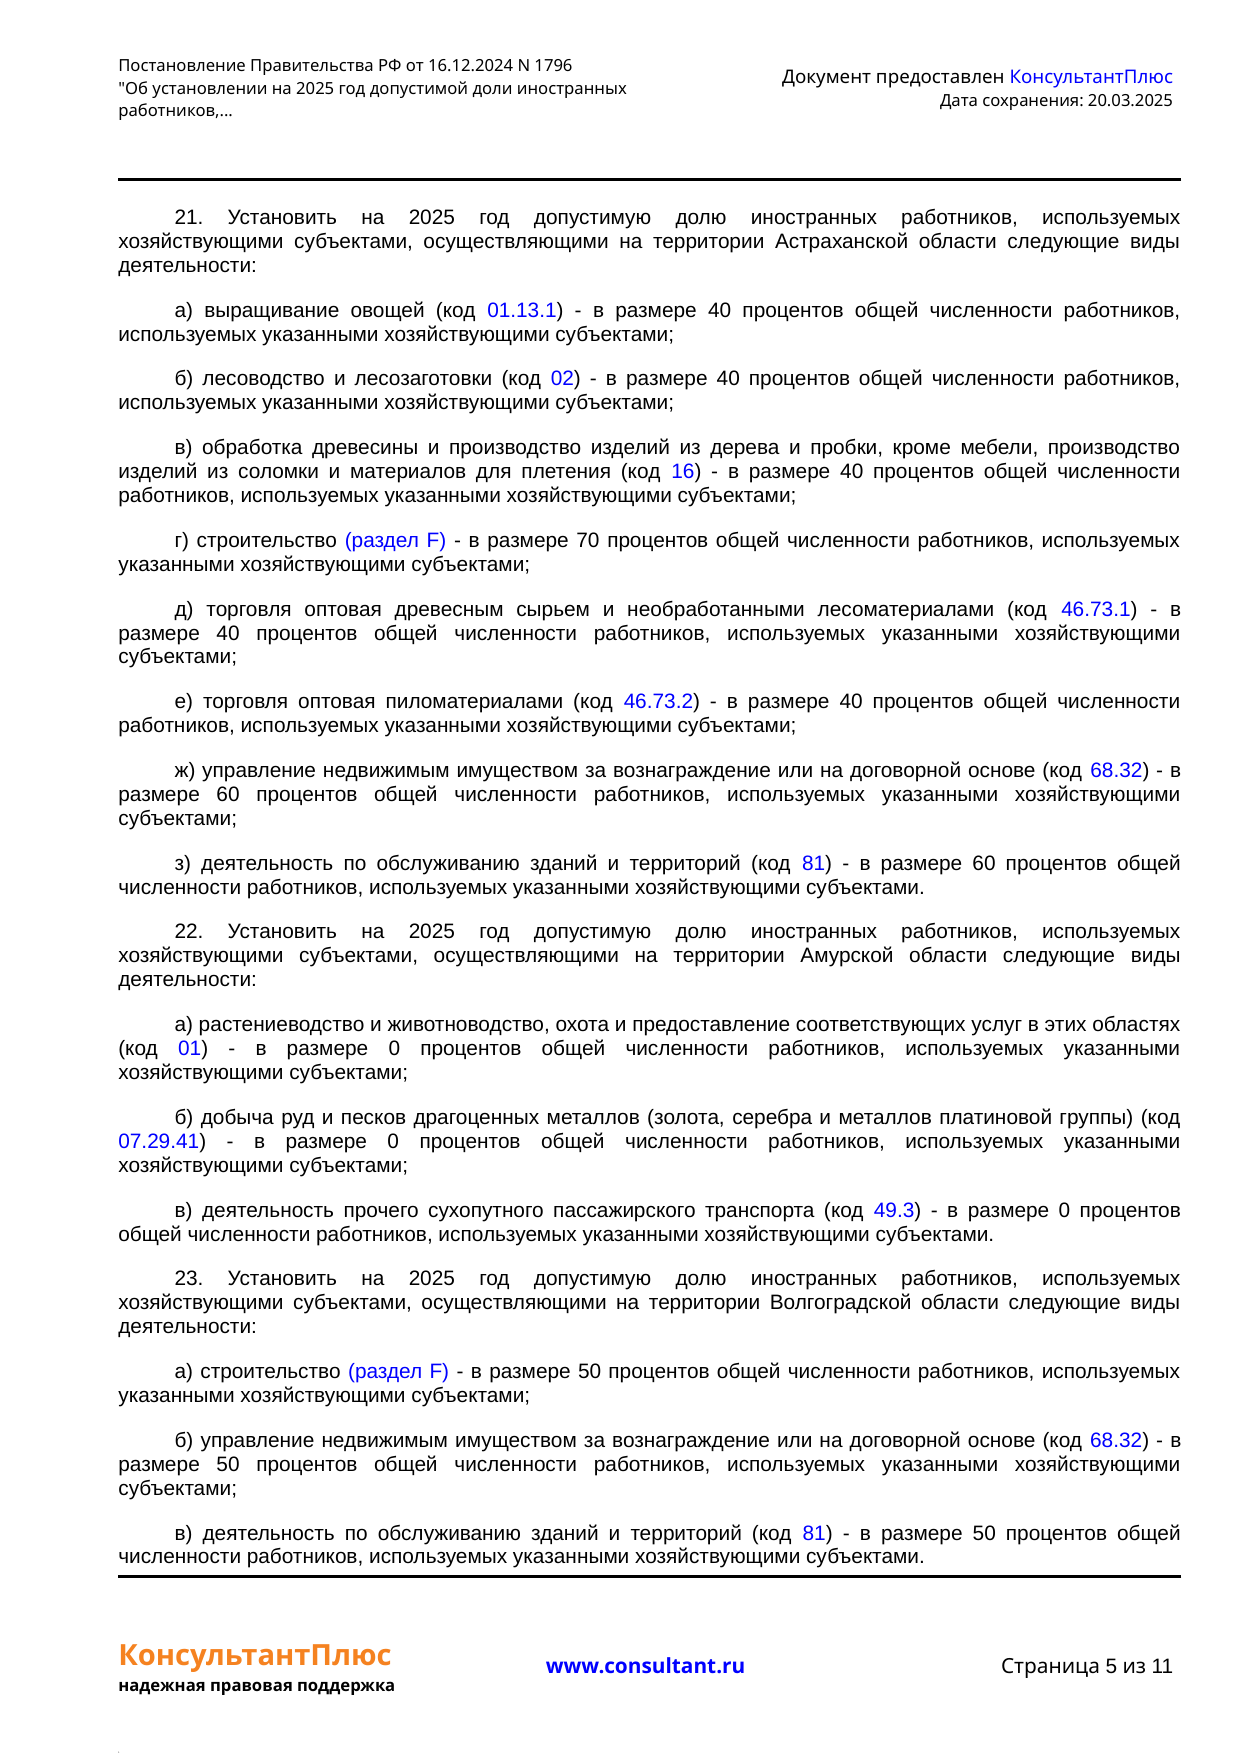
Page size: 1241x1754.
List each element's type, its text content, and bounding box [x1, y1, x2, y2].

text б) управление недвижимым имуществом за вознаграждение или на договорной основе (код 68.32) - в размере 50 процентов общей численности работников, используемых указанными хозяйствующими субъектами; [118, 1428, 1181, 1499]
text ж) управление недвижимым имуществом за вознаграждение или на договорной основе (код 68.32) - в размере 60 процентов общей численности работников, используемых указанными хозяйствующими субъектами; [118, 758, 1181, 830]
text 23. Установить на 2025 год допустимую долю иностранных работников, используемых хозяйствующими субъектами, осуществляющими на территории Волгоградской области следующие виды деятельности: [118, 1266, 1181, 1338]
text г) строительство (раздел F) - в размере 70 процентов общей численности работников, используемых указанными хозяйствующими субъектами; [118, 528, 1181, 576]
text 22. Установить на 2025 год допустимую долю иностранных работников, используемых хозяйствующими субъектами, осуществляющими на территории Амурской области следующие виды деятельности: [118, 919, 1181, 991]
text в) деятельность по обслуживанию зданий и территорий (код 81) - в размере 50 процентов общей численности работников, используемых указанными хозяйствующими субъектами. [118, 1520, 1181, 1568]
text в) деятельность прочего сухопутного пассажирского транспорта (код 49.3) - в размере 0 процентов общей численности работников, используемых указанными хозяйствующими субъектами. [118, 1197, 1181, 1245]
text а) растениеводство и животноводство, охота и предоставление соответствующих услуг в этих областях (код 01) - в размере 0 процентов общей численности работников, используемых указанными хозяйствующими субъектами; [118, 1012, 1181, 1084]
text д) торговля оптовая древесным сырьем и необработанными лесоматериалами (код 46.73.1) - в размере 40 процентов общей численности работников, используемых указанными хозяйствующими субъектами; [118, 596, 1181, 668]
text в) обработка древесины и производство изделий из дерева и пробки, кроме мебели, производство изделий из соломки и материалов для плетения (код 16) - в размере 40 процентов общей численности работников, используемых указанными хозяйствующими субъектами; [118, 435, 1181, 507]
text а) выращивание овощей (код 01.13.1) - в размере 40 процентов общей численности работников, используемых указанными хозяйствующими субъектами; [118, 297, 1181, 345]
text е) торговля оптовая пиломатериалами (код 46.73.2) - в размере 40 процентов общей численности работников, используемых указанными хозяйствующими субъектами; [118, 689, 1181, 737]
text з) деятельность по обслуживанию зданий и территорий (код 81) - в размере 60 процентов общей численности работников, используемых указанными хозяйствующими субъектами. [118, 851, 1181, 898]
text б) добыча руд и песков драгоценных металлов (золота, серебра и металлов платиновой группы) (код 07.29.41) - в размере 0 процентов общей численности работников, используемых указанными хозяйствующими субъектами; [118, 1105, 1181, 1177]
text б) лесоводство и лесозаготовки (код 02) - в размере 40 процентов общей численности работников, используемых указанными хозяйствующими субъектами; [118, 366, 1181, 414]
text а) строительство (раздел F) - в размере 50 процентов общей численности работников, используемых указанными хозяйствующими субъектами; [118, 1359, 1181, 1407]
text 21. Установить на 2025 год допустимую долю иностранных работников, используемых хозяйствующими субъектами, осуществляющими на территории Астраханской области следующие виды деятельности: [118, 205, 1181, 277]
